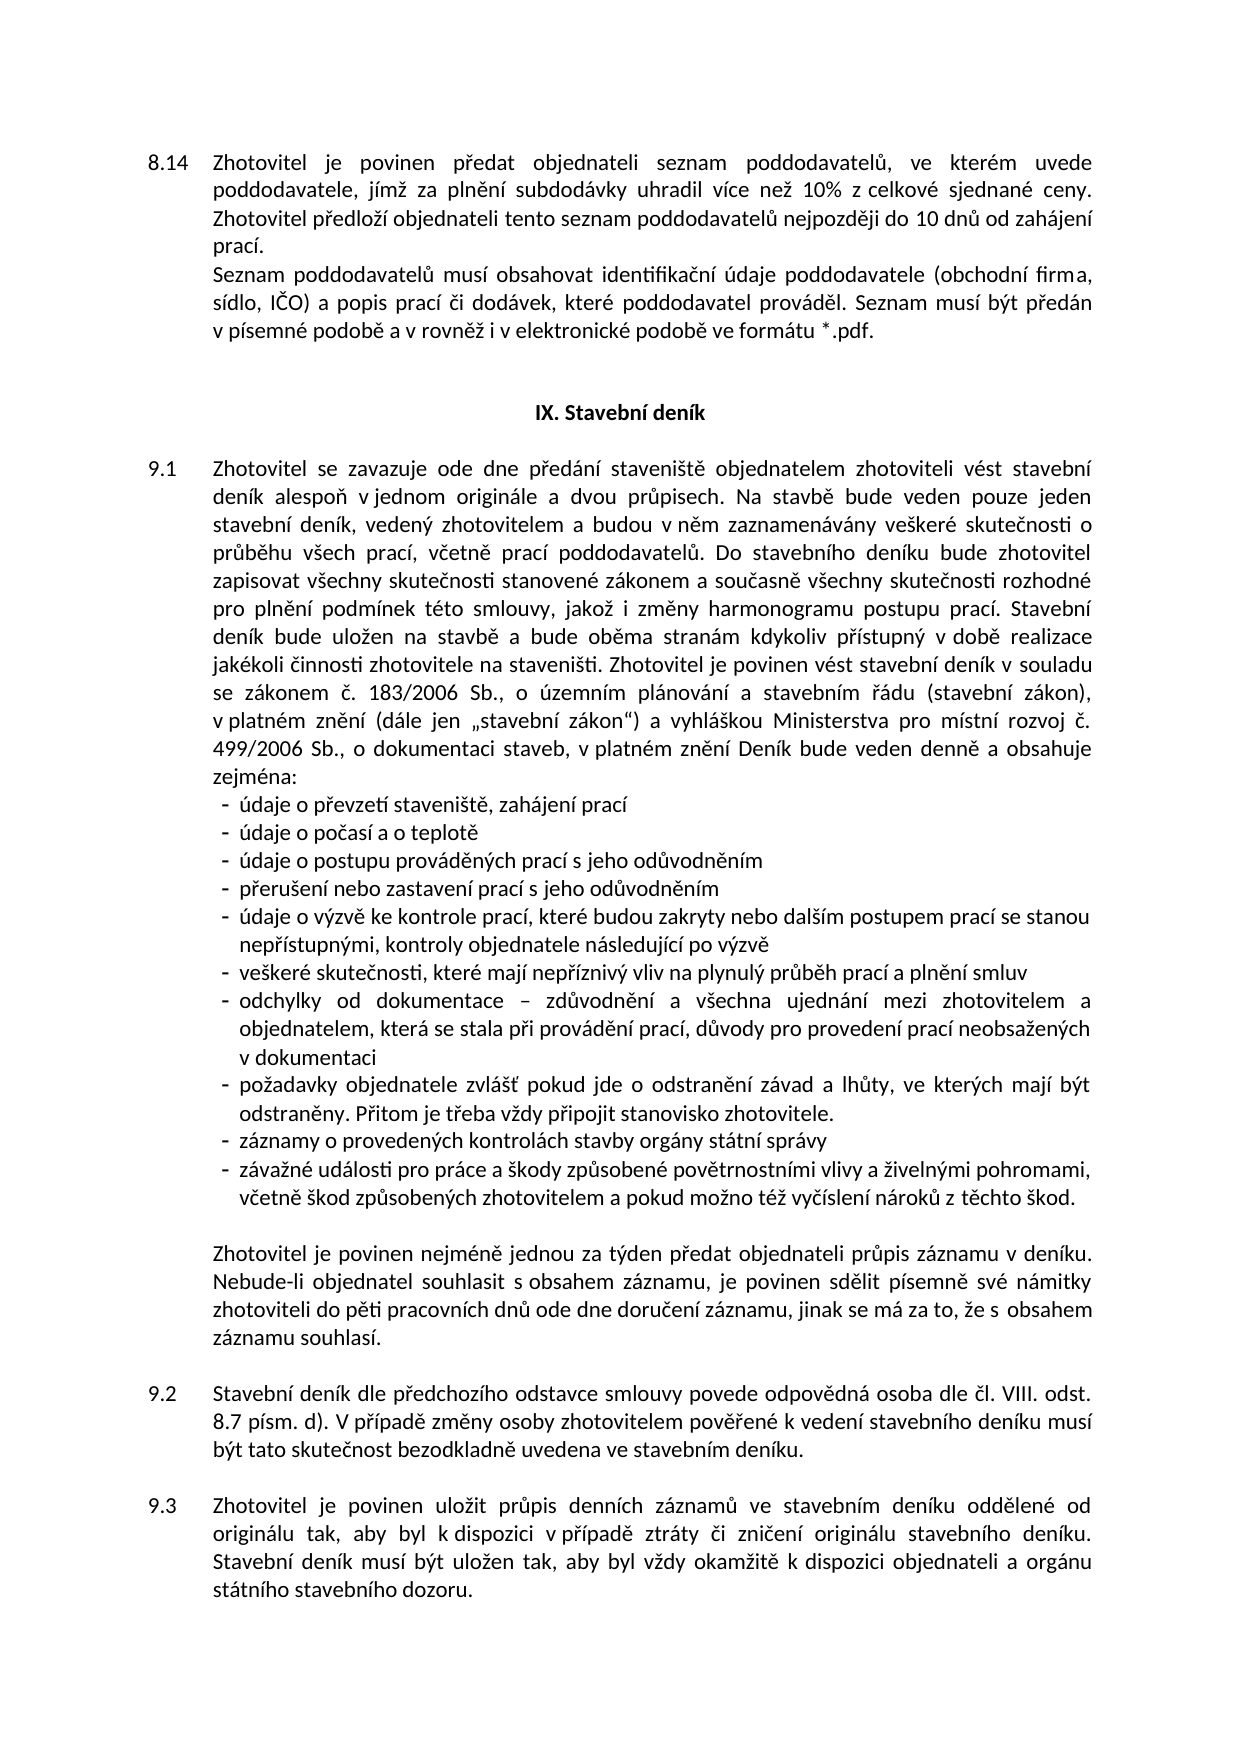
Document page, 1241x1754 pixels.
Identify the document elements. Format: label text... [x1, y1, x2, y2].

list údaje o výzvě ke kontrole prací, které budou zakryty nebo dalším postupem prací se stanou nepřístupnými, kontroly objednatele následující po výzvě [221, 902, 1093, 958]
list záznamy o provedených kontrolách stavby orgány státní správy [221, 1127, 1093, 1155]
list veškeré skutečnosti, které mají nepříznivý vliv na plynulý průběh prací a plnění smluv [221, 958, 1093, 987]
list údaje o počasí a o teplotě [221, 818, 1093, 846]
list údaje o převzetí staveniště, zahájení prací [221, 790, 1093, 818]
list přerušení nebo zastavení prací s jeho odůvodněním [221, 874, 1093, 902]
list Zhotovitel je povinen předat objednateli seznam poddodavatelů, ve kterém uvede poddodavatele, jímž za plnění subdodávky uhradil více než 10% z celkové sjednané ceny. Zhotovitel předloží objednateli tento seznam poddodavatelů nejpozději do 10 dnů od zahájení prací. [148, 148, 1093, 260]
list Zhotovitel je povinen uložit průpis denních záznamů ve stavebním deníku oddělené od originálu tak, aby byl k dispozici v případě ztráty či zničení originálu stavebního deníku. Stavební deník musí být uložen tak, aby byl vždy okamžitě k dispozici objednateli a orgánu státního stavebního dozoru. [148, 1491, 1093, 1603]
list Stavební deník dle předchozího odstavce smlouvy povede odpovědná osoba dle čl. VIII. odst. 8.7 písm. d). V případě změny osoby zhotovitelem pověřené k vedení stavebního deníku musí být tato skutečnost bezodkladně uvedena ve stavebním deníku. [148, 1379, 1093, 1463]
text Seznam poddodavatelů musí obsahovat identifikační údaje poddodavatele (obchodní firma, sídlo, IČO) a popis prací či dodávek, které poddodavatel prováděl. Seznam musí být předán v písemné podobě a v rovněž i v elektronické podobě ve formátu *.pdf. [213, 260, 1093, 344]
text Zhotovitel je povinen nejméně jednou za týden předat objednateli průpis záznamu v deníku. Nebude-li objednatel souhlasit s obsahem záznamu, je povinen sdělit písemně své námitky zhotoviteli do pěti pracovních dnů ode dne doručení záznamu, jinak se má za to, že s obsahem záznamu souhlasí. [213, 1239, 1093, 1351]
list Zhotovitel se zavazuje ode dne předání staveniště objednatelem zhotoviteli vést stavební deník alespoň v jednom originále a dvou průpisech. Na stavbě bude veden pouze jeden stavební deník, vedený zhotovitelem a budou v něm zaznamenávány veškeré skutečnosti o průběhu všech prací, včetně prací poddodavatelů. Do stavebního deníku bude zhotovitel zapisovat všechny skutečnosti stanovené zákonem a současně všechny skutečnosti rozhodné pro plnění podmínek této smlouvy, jakož i změny harmonogramu postupu prací. Stavební deník bude uložen na stavbě a bude oběma stranám kdykoliv přístupný v době realizace jakékoli činnosti zhotovitele na staveništi. Zhotovitel je povinen vést stavební deník v souladu se zákonem č. 183/2006 Sb., o územním plánování a stavebním řádu (stavební zákon), v platném znění (dále jen „stavební zákon“) a vyhláškou Ministerstva pro místní rozvoj č. 499/2006 Sb., o dokumentaci staveb, v platném znění Deník bude veden denně a obsahuje zejména: [148, 454, 1093, 790]
list požadavky objednatele zvlášť pokud jde o odstranění závad a lhůty, ve kterých mají být odstraněny. Přitom je třeba vždy připojit stanovisko zhotovitele. [221, 1071, 1093, 1127]
list závažné události pro práce a škody způsobené povětrnostními vlivy a živelnými pohromami, včetně škod způsobených zhotovitelem a pokud možno též vyčíslení nároků z těchto škod. [221, 1155, 1093, 1211]
list odchylky od dokumentace – zdůvodnění a všechna ujednání mezi zhotovitelem a objednatelem, která se stala při provádění prací, důvody pro provedení prací neobsažených v dokumentaci [221, 987, 1093, 1071]
list údaje o postupu prováděných prací s jeho odůvodněním [221, 846, 1093, 874]
subtitle IX. Stavební deník [148, 398, 1093, 426]
